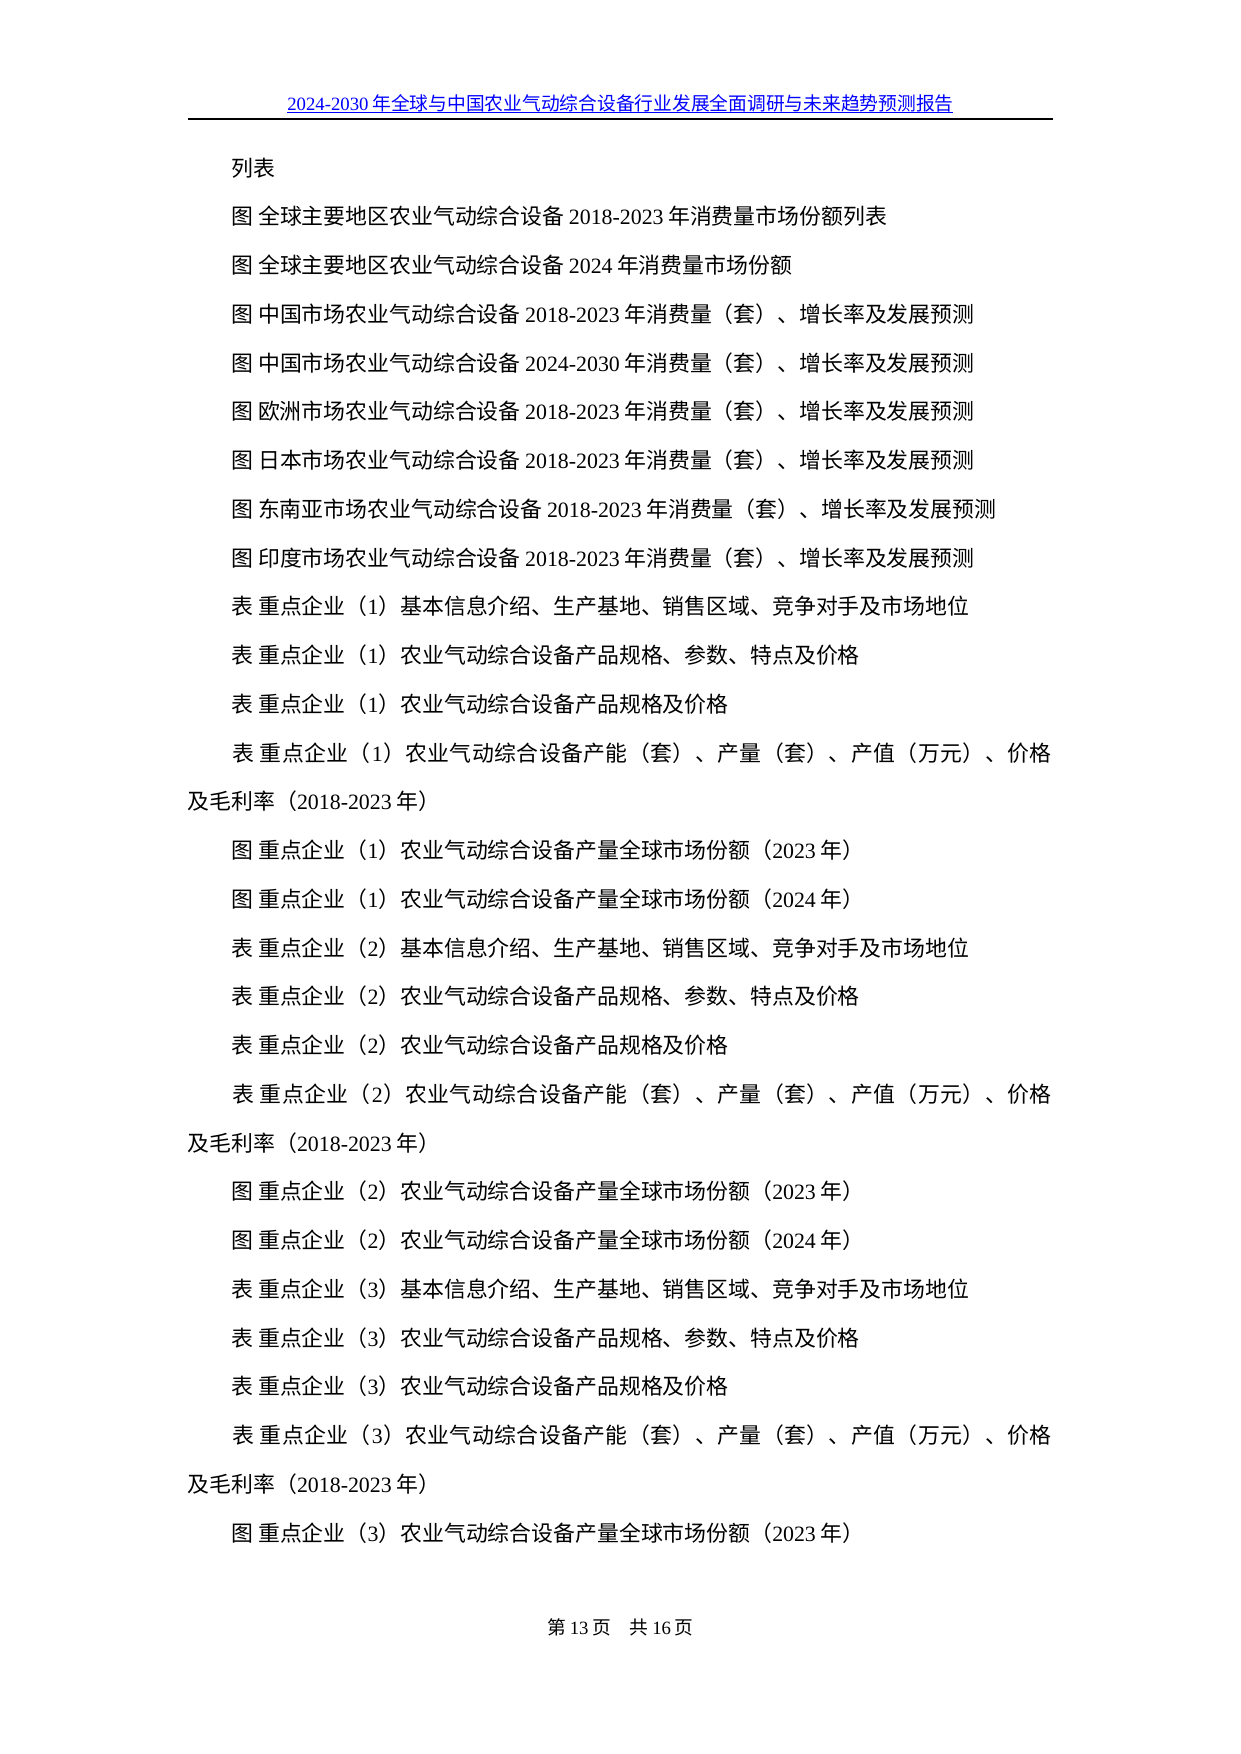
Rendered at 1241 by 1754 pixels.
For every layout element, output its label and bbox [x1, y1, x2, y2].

text [187, 150, 1053, 1548]
